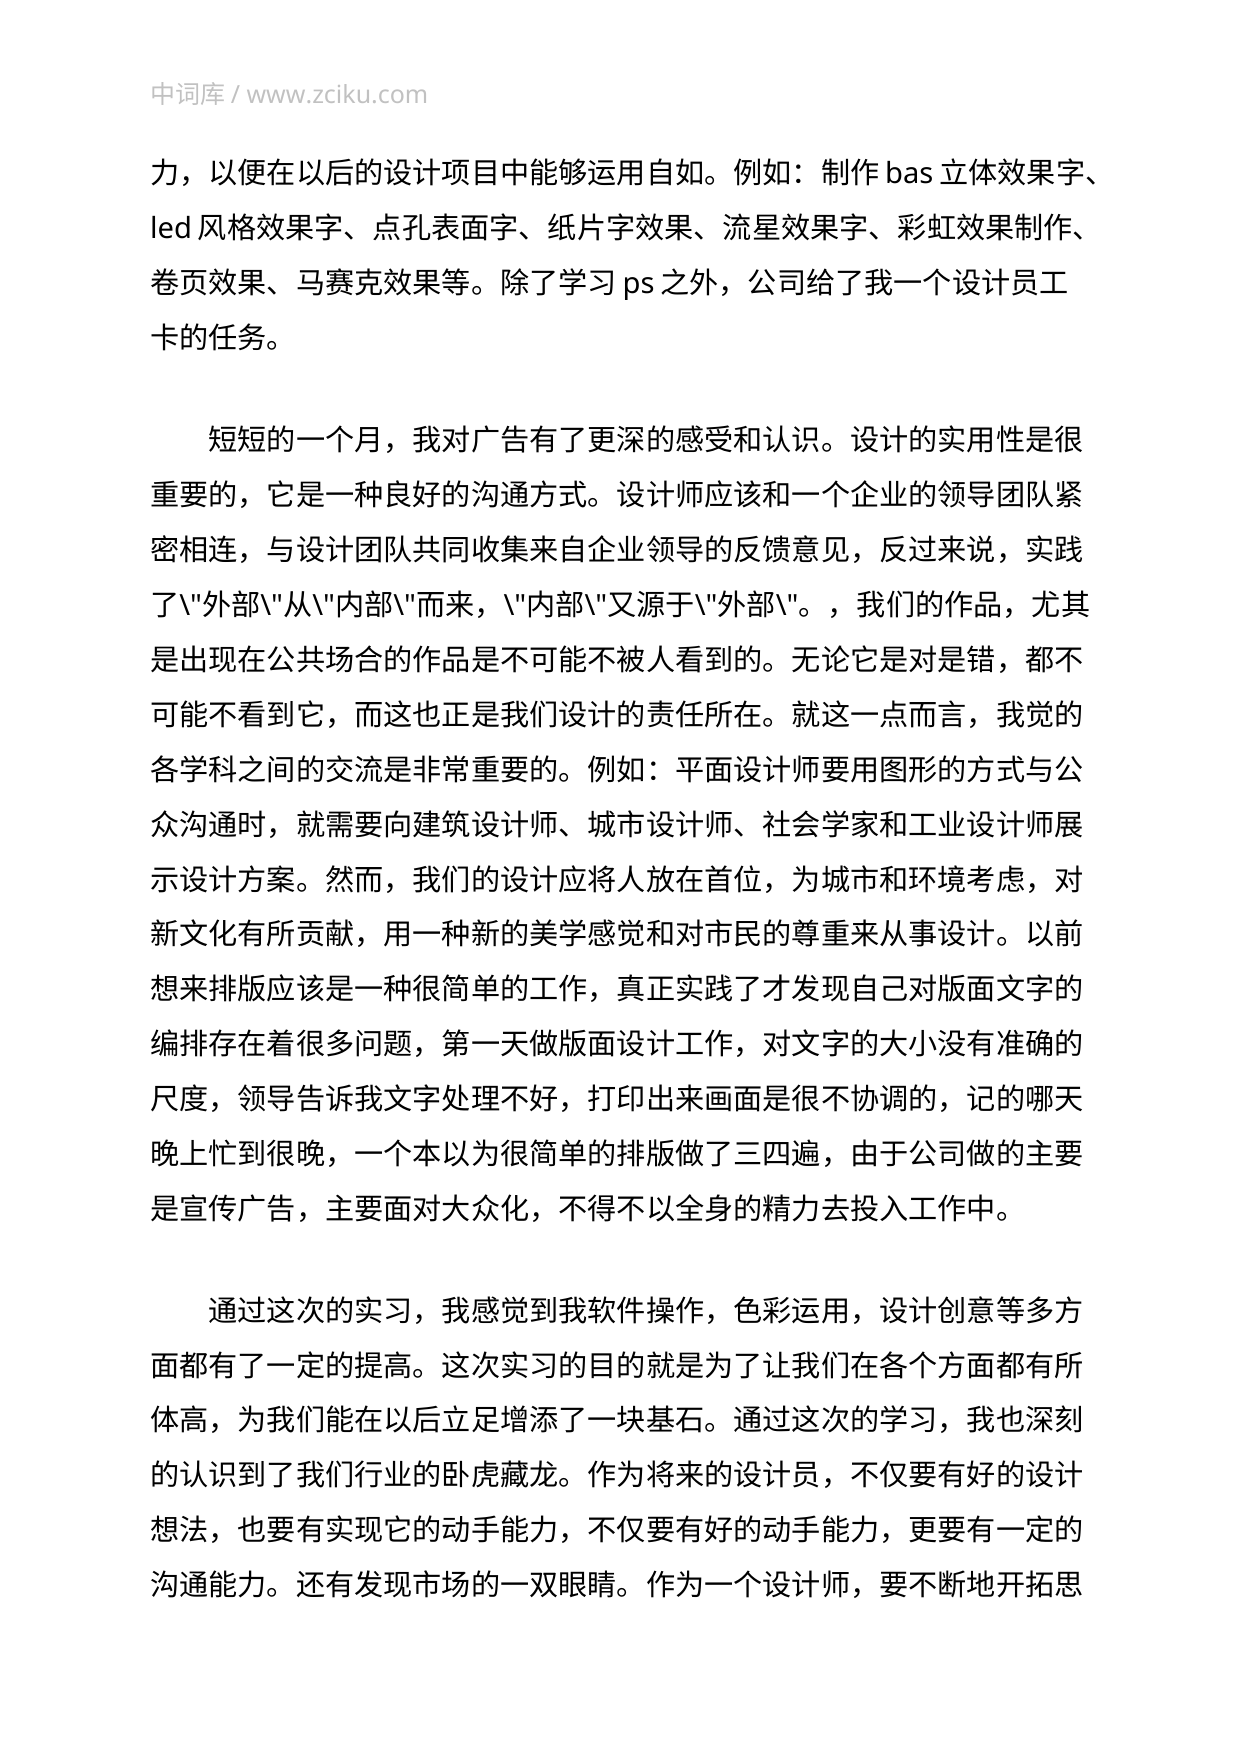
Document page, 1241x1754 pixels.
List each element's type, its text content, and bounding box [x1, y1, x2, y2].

text 短短的一个月，我对广告有了更深的感受和认识。设计的实用性是很重要的，它是一种良好的沟通方式。设计师应该和一个企业的领导团队紧密相连，与设计团队共同收集来自企业领导的反馈意见，反过来说，实践了\"外部\"从\"内部\"而来，\"内部\"又源于\"外部\"。，我们的作品，尤其是出现在公共场合的作品是不可能不被人看到的。无论它是对是错，都不可能不看到它，而这也正是我们设计的责任所在。就这一点而言，我觉的各学科之间的交流是非常重要的。例如：平面设计师要用图形的方式与公众沟通时，就需要向建筑设计师、城市设计师、社会学家和工业设计师展示设计方案。然而，我们的设计应将人放在首位，为城市和环境考虑，对新文化有所贡献，用一种新的美学感觉和对市民的尊重来从事设计。以前想来排版应该是一种很简单的工作，真正实践了才发现自己对版面文字的编排存在着很多问题，第一天做版面设计工作，对文字的大小没有准确的尺度，领导告诉我文字处理不好，打印出来画面是很不协调的，记的哪天晚上忙到很晚，一个本以为很简单的排版做了三四遍，由于公司做的主要是宣传广告，主要面对大众化，不得不以全身的精力去投入工作中。 [150, 417, 1090, 1228]
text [150, 1287, 1090, 1604]
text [150, 150, 1090, 357]
